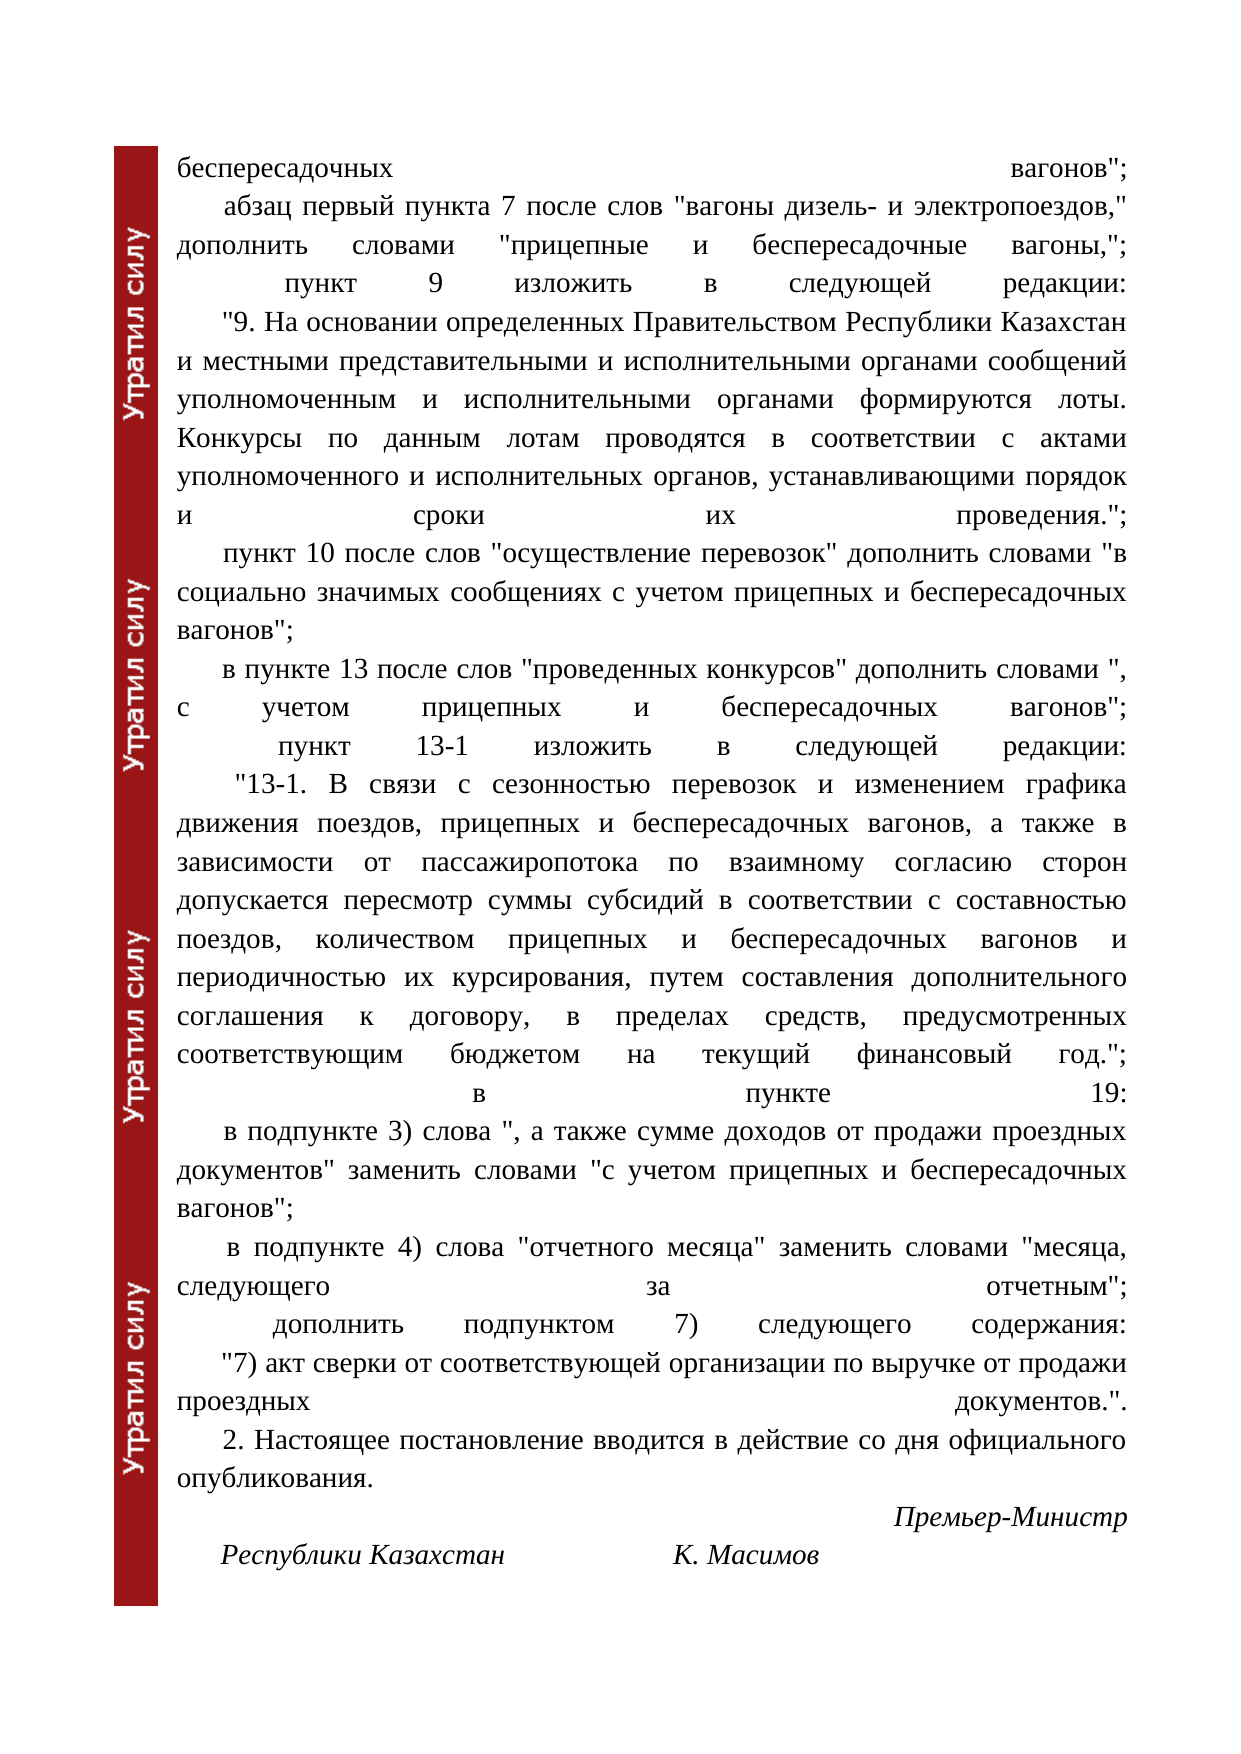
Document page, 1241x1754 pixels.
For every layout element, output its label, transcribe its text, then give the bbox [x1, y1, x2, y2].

picture [114, 146, 158, 150]
picture [114, 1571, 158, 1606]
text Премьер-Министр Республики Казахстан К. Масимов [112, 1499, 1128, 1571]
picture [114, 1494, 158, 1499]
